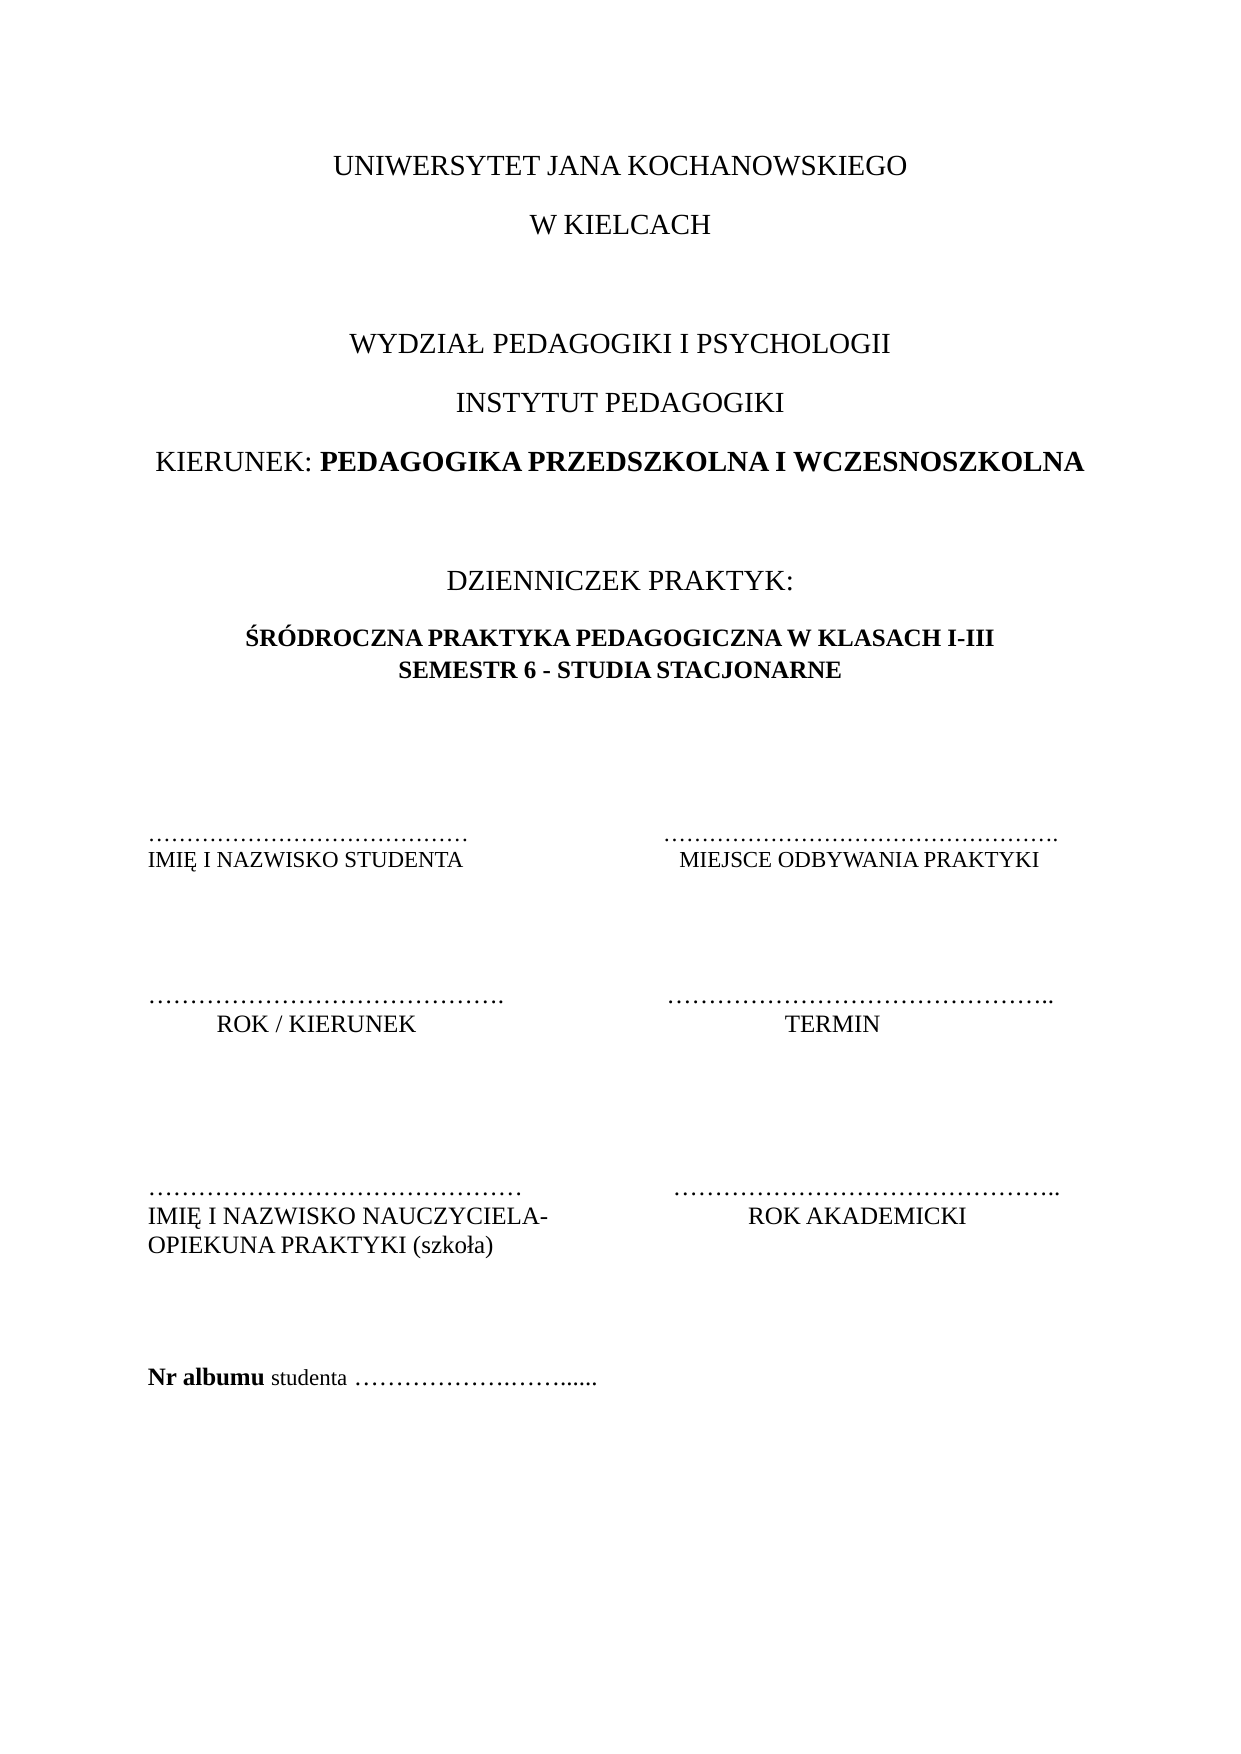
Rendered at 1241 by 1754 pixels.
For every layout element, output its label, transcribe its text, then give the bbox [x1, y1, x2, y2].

text ……………………………………. ……………………………………….. [148, 980, 1093, 1009]
text …………………………………… ……………………………………………. [148, 820, 1093, 846]
text W KIELCACH [148, 207, 1093, 241]
text ROK / KIERUNEK TERMIN [148, 1009, 1093, 1038]
text OPIEKUNA PRAKTYKI (szkoła) [148, 1230, 1093, 1259]
text Nr albumu studenta ……………….……...... [148, 1362, 1093, 1391]
text UNIWERSYTET JANA KOCHANOWSKIEGO [148, 148, 1093, 181]
text IMIĘ I NAZWISKO STUDENTA MIEJSCE ODBYWANIA PRAKTYKI [148, 846, 1093, 872]
text DZIENNICZEK PRAKTYK: [148, 563, 1093, 597]
text ŚRÓDROCZNA PRAKTYKA PEDAGOGICZNA W KLASACH I-III [148, 623, 1093, 651]
text KIERUNEK: PEDAGOGIKA PRZEDSZKOLNA I WCZESNOSZKOLNA [148, 444, 1093, 478]
text SEMESTR 6 - STUDIA STACJONARNE [148, 656, 1093, 684]
text ……………………………………… ……………………………………….. IMIĘ I NAZWISKO NAUCZYCIELA- ROK AKADEMICKI [148, 1146, 1093, 1230]
text INSTYTUT PEDAGOGIKI [148, 385, 1093, 419]
text WYDZIAŁ PEDAGOGIKI I PSYCHOLOGII [148, 326, 1093, 359]
